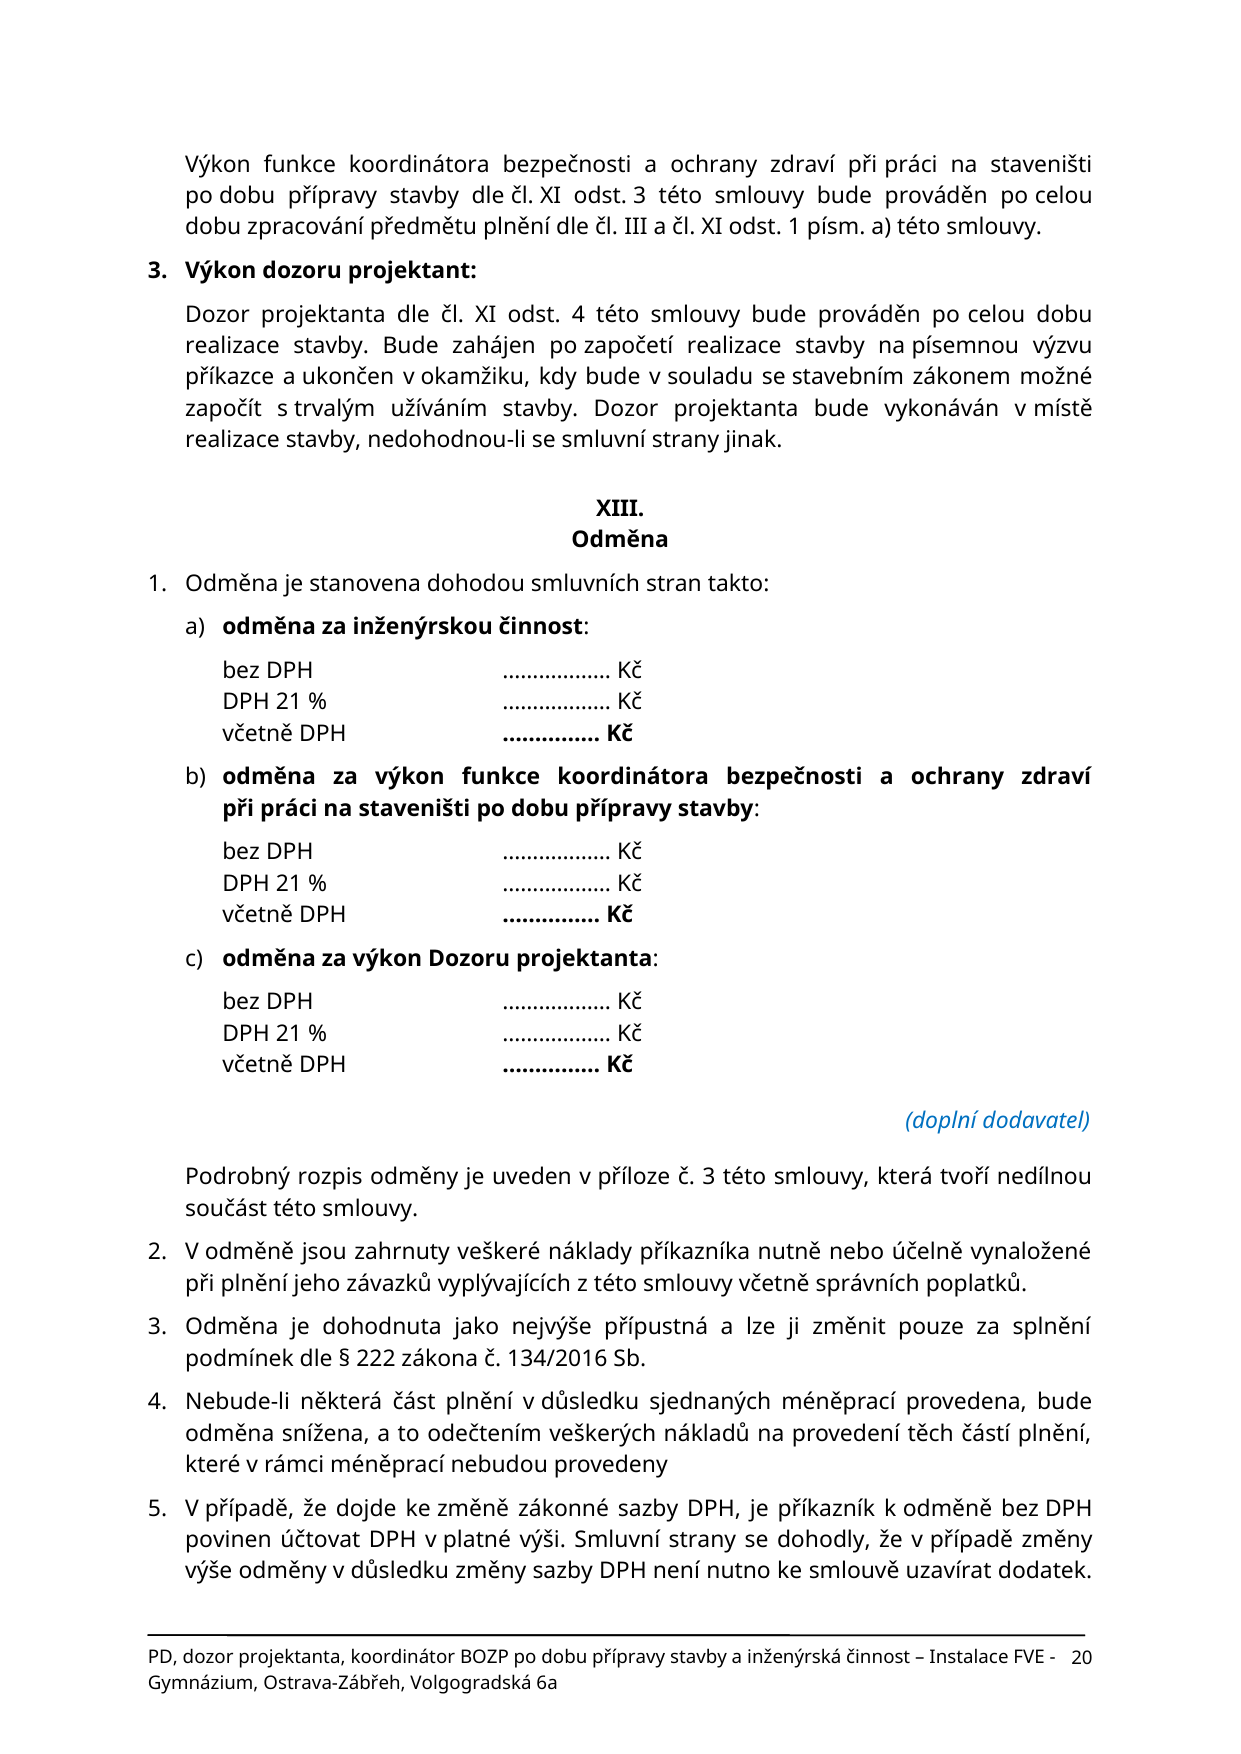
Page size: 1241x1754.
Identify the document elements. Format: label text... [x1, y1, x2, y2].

text včetně DPH …………… Kč [222, 1048, 1092, 1079]
text Dozor projektanta dle čl. XI odst. 4 této smlouvy bude prováděn po celou dobu realizace stavby. Bude zahájen po započetí realizace stavby na písemnou výzvu příkazce a ukončen v okamžiku, kdy bude v souladu se stavebním zákonem možné započít s trvalým užíváním stavby. Dozor projektanta bude vykonáván v místě realizace stavby, nedohodnou-li se smluvní strany jinak. [185, 298, 1092, 454]
text bez DPH ……………… Kč [222, 835, 1092, 866]
text DPH 21 % ……………… Kč [222, 866, 1092, 898]
list odměna za inženýrskou činnost: [185, 610, 1092, 641]
text DPH 21 % ……………… Kč [222, 1016, 1092, 1048]
text (doplní dodavatel) [185, 1104, 1092, 1135]
text Výkon funkce koordinátora bezpečnosti a ochrany zdraví při práci na staveništi po dobu přípravy stavby dle čl. XI odst. 3 této smlouvy bude prováděn po celou dobu zpracování předmětu plnění dle čl. III a čl. XI odst. 1 písm. a) této smlouvy. [185, 148, 1092, 241]
list V odměně jsou zahrnuty veškeré náklady příkazníka nutně nebo účelně vynaložené při plnění jeho závazků vyplývajících z této smlouvy včetně správních poplatků. [148, 1235, 1092, 1298]
text včetně DPH …………… Kč [222, 898, 1092, 929]
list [148, 1491, 1092, 1585]
list Odměna je dohodnuta jako nejvýše přípustná a lze ji změnit pouze za splnění podmínek dle § 222 zákona č. 134/2016 Sb. [148, 1310, 1092, 1373]
text bez DPH ……………… Kč [222, 985, 1092, 1016]
list Výkon dozoru projektant: [148, 254, 1092, 285]
list Nebude-li některá část plnění v důsledku sjednaných méněprací provedena, bude odměna snížena, a to odečtením veškerých nákladů na provedení těch částí plnění, které v rámci méněprací nebudou provedeny [148, 1385, 1092, 1479]
text Podrobný rozpis odměny je uveden v příloze č. 3 této smlouvy, která tvoří nedílnou součást této smlouvy. [185, 1160, 1092, 1223]
list odměna za výkon Dozoru projektanta: [185, 941, 1092, 973]
list odměna za výkon funkce koordinátora bezpečnosti a ochrany zdraví při práci na staveništi po dobu přípravy stavby: [185, 760, 1092, 823]
list Odměna je stanovena dohodou smluvních stran takto: [148, 566, 1092, 598]
text bez DPH ……………… Kč [222, 654, 1092, 685]
text včetně DPH …………… Kč [222, 716, 1092, 748]
text XIII. Odměna [148, 491, 1092, 554]
text DPH 21 % ……………… Kč [222, 685, 1092, 716]
